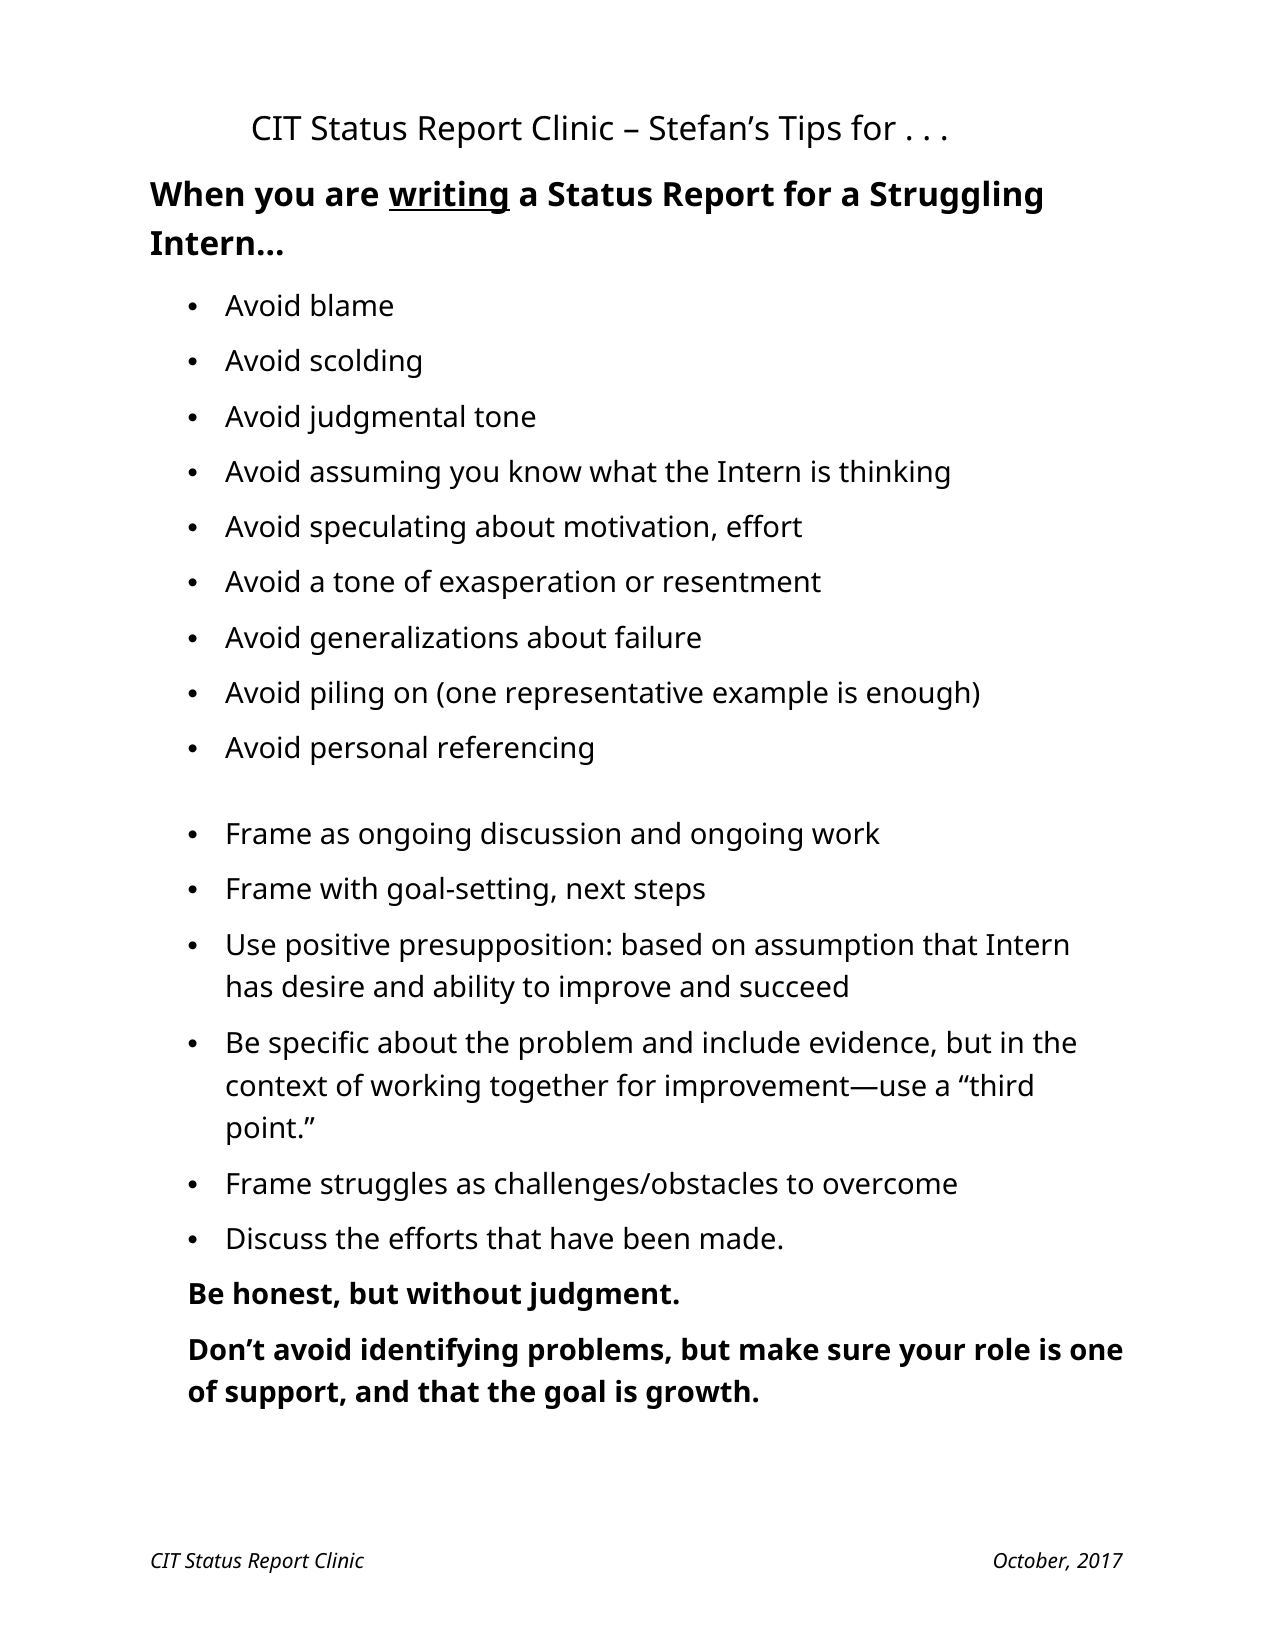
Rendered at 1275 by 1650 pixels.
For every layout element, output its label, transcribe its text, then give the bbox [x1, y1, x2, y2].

list Avoid generalizations about failure [187, 617, 1125, 657]
list Frame with goal-setting, next steps [187, 869, 1125, 908]
list Frame as ongoing discussion and ongoing work [187, 813, 1125, 853]
list Frame struggles as challenges/obstacles to overcome [187, 1163, 1125, 1203]
list Avoid personal referencing [187, 728, 1125, 767]
list Avoid judgmental tone [187, 396, 1125, 436]
text CIT Status Report Clinic – Stefan’s Tips for . . . [75, 105, 1125, 150]
list Avoid blame [187, 285, 1125, 325]
list Avoid assuming you know what the Intern is thinking [187, 451, 1125, 491]
text When you are writing a Status Report for a Struggling Intern… [150, 171, 1125, 265]
list Discuss the efforts that have been made. [187, 1218, 1125, 1258]
list Avoid speculating about motivation, effort [187, 506, 1125, 546]
list Avoid scolding [187, 341, 1125, 380]
text Don’t avoid identifying problems, but make sure your role is one of support, and that the goal is growth. [187, 1329, 1125, 1411]
list Use positive presupposition: based on assumption that Intern has desire and ability to improve and succeed [187, 924, 1125, 1006]
text Be honest, but without judgment. [187, 1274, 1125, 1313]
list Be specific about the problem and include evidence, but in the context of working together for improvement—use a “third point.” [187, 1022, 1125, 1147]
list Avoid a tone of exasperation or resentment [187, 562, 1125, 601]
list Avoid piling on (one representative example is enough) [187, 672, 1125, 712]
